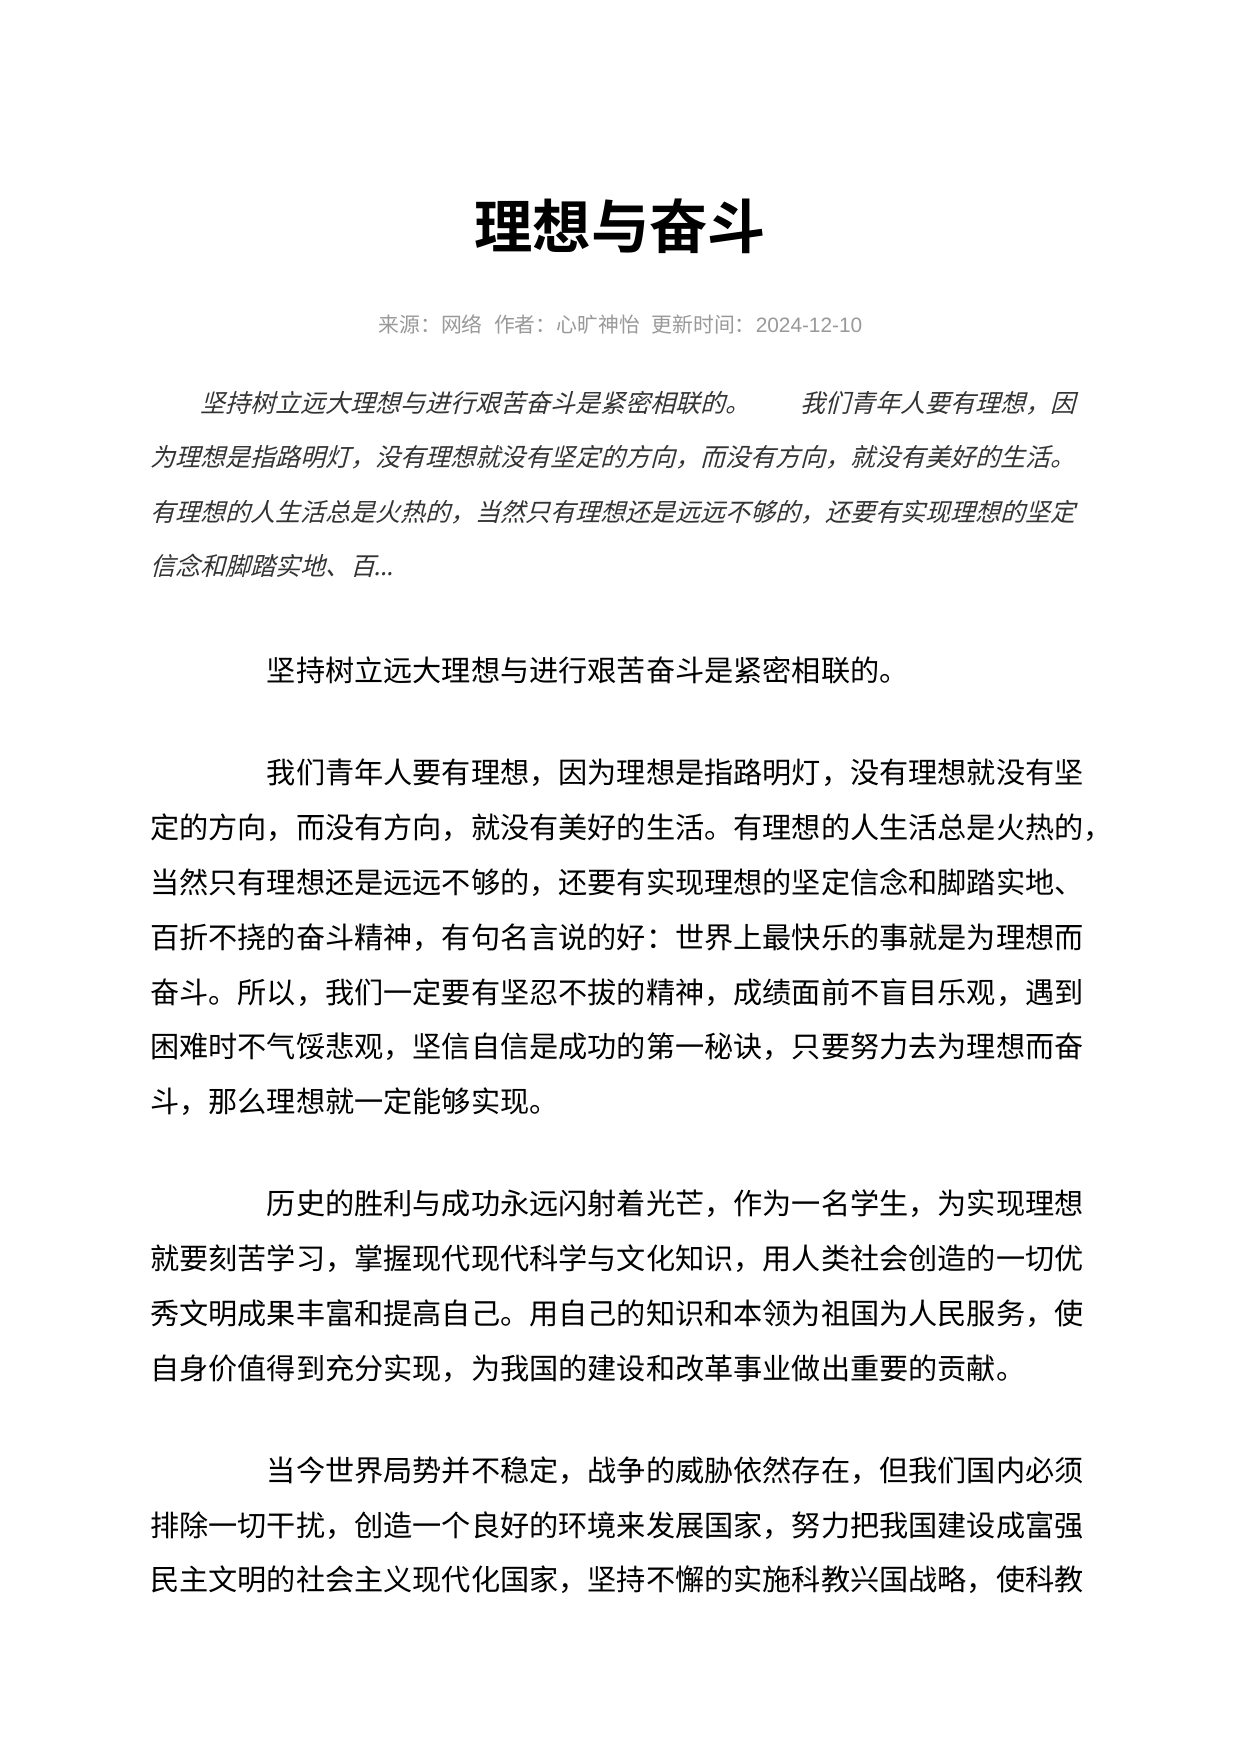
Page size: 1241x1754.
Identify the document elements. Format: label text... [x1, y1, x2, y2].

text 坚持树立远大理想与进行艰苦奋斗是紧密相联的。 我们青年人要有理想，因为理想是指路明灯，没有理想就没有坚定的方向，而没有方向，就没有美好的生活。有理想的人生活总是火热的，当然只有理想还是远远不够的，还要有实现理想的坚定信念和脚踏实地、百... [150, 383, 1090, 583]
subtitle 理想与奋斗 [150, 181, 1090, 266]
text 历史的胜利与成功永远闪射着光芒，作为一名学生，为实现理想就要刻苦学习，掌握现代现代科学与文化知识，用人类社会创造的一切优秀文明成果丰富和提高自己。用自己的知识和本领为祖国为人民服务，使自身价值得到充分实现，为我国的建设和改革事业做出重要的贡献。 [150, 1181, 1090, 1388]
text 坚持树立远大理想与进行艰苦奋斗是紧密相联的。 [150, 648, 1090, 690]
text 我们青年人要有理想，因为理想是指路明灯，没有理想就没有坚定的方向，而没有方向，就没有美好的生活。有理想的人生活总是火热的，当然只有理想还是远远不够的，还要有实现理想的坚定信念和脚踏实地、百折不挠的奋斗精神，有句名言说的好：世界上最快乐的事就是为理想而奋斗。所以，我们一定要有坚忍不拔的精神，成绩面前不盲目乐观，遇到困难时不气馁悲观，坚信自信是成功的第一秘诀，只要努力去为理想而奋斗，那么理想就一定能够实现。 [150, 749, 1090, 1121]
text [150, 1447, 1090, 1599]
text 来源：网络 作者：心旷神怡 更新时间：2024-12-10 [150, 313, 1090, 337]
